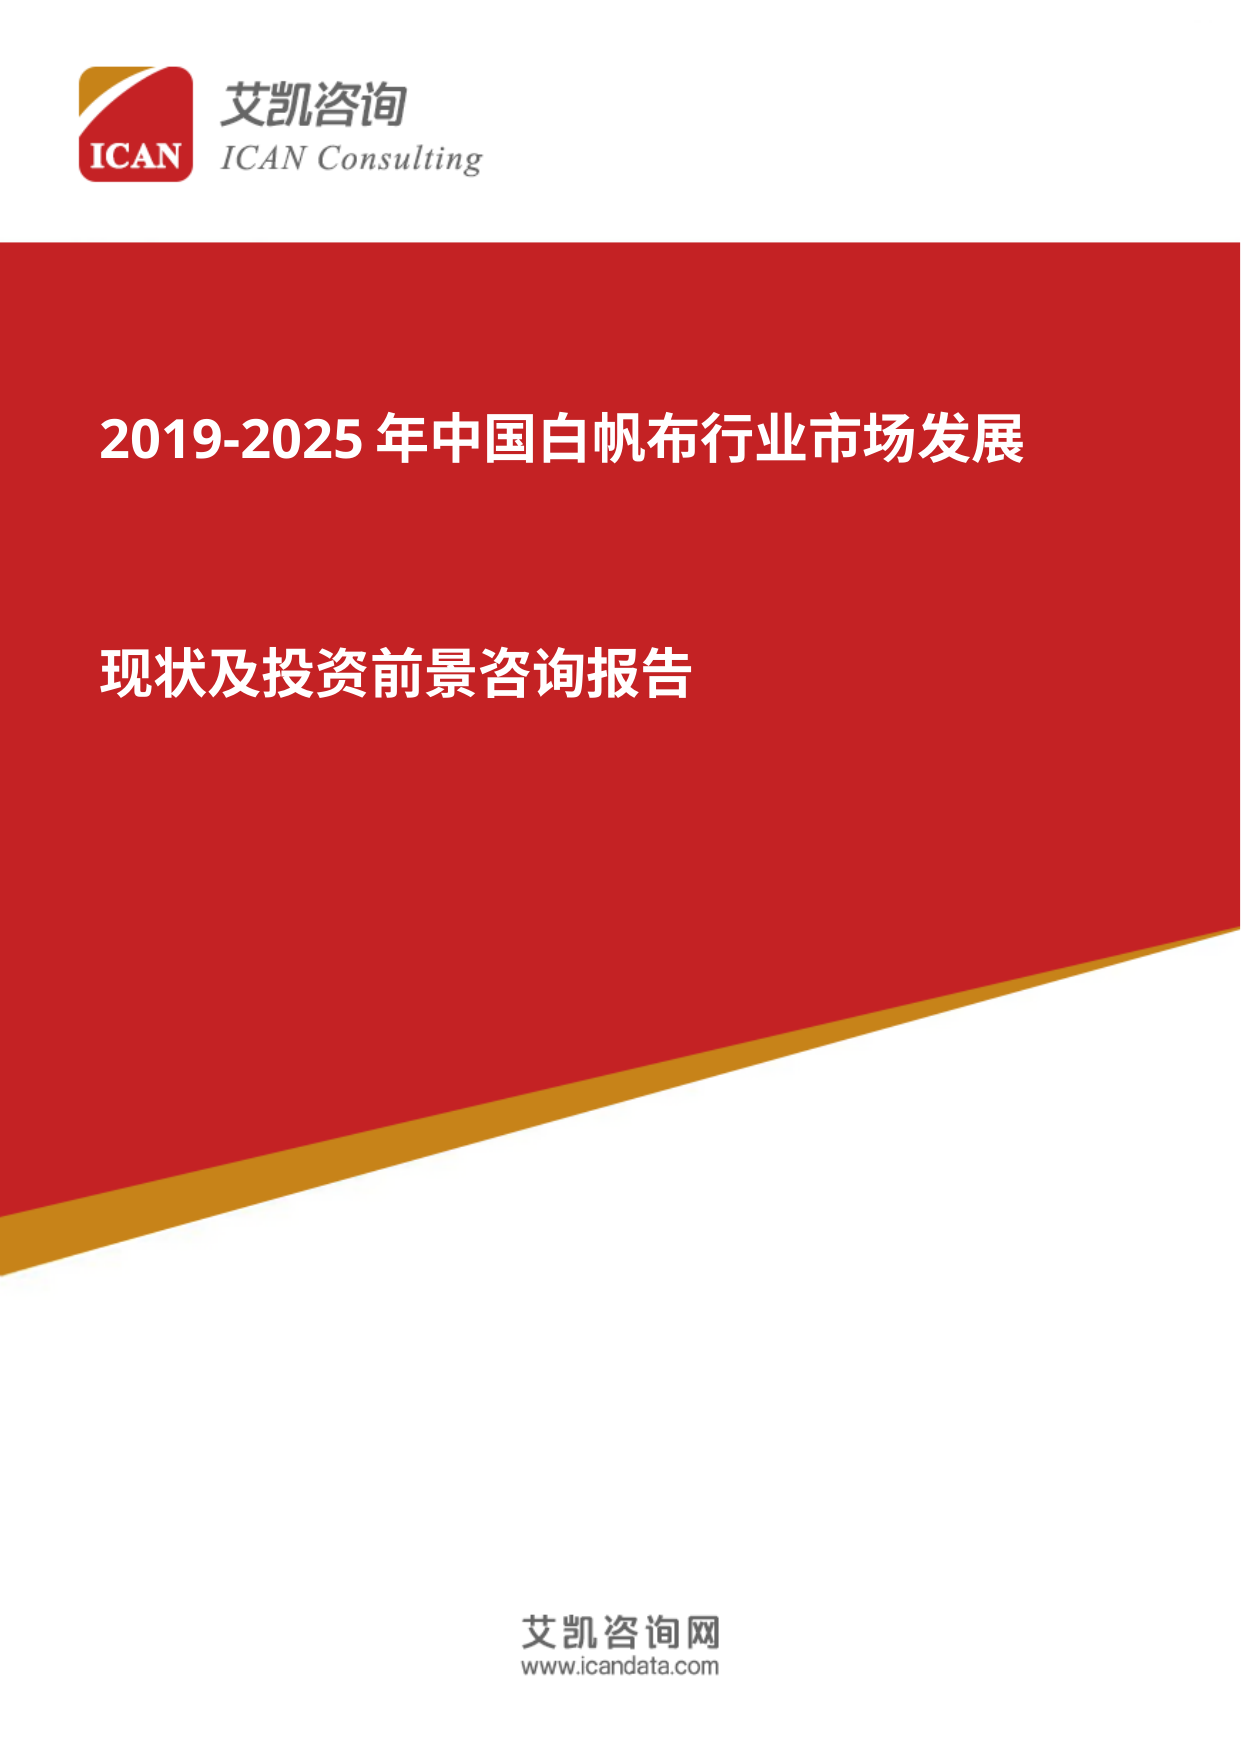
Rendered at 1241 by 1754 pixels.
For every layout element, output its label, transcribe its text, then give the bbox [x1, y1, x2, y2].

subtitle 2019-2025年中国白帆布行业市场发展现状及投资前景咨询报告 [99, 386, 1053, 718]
picture [0, 5, 1241, 1754]
